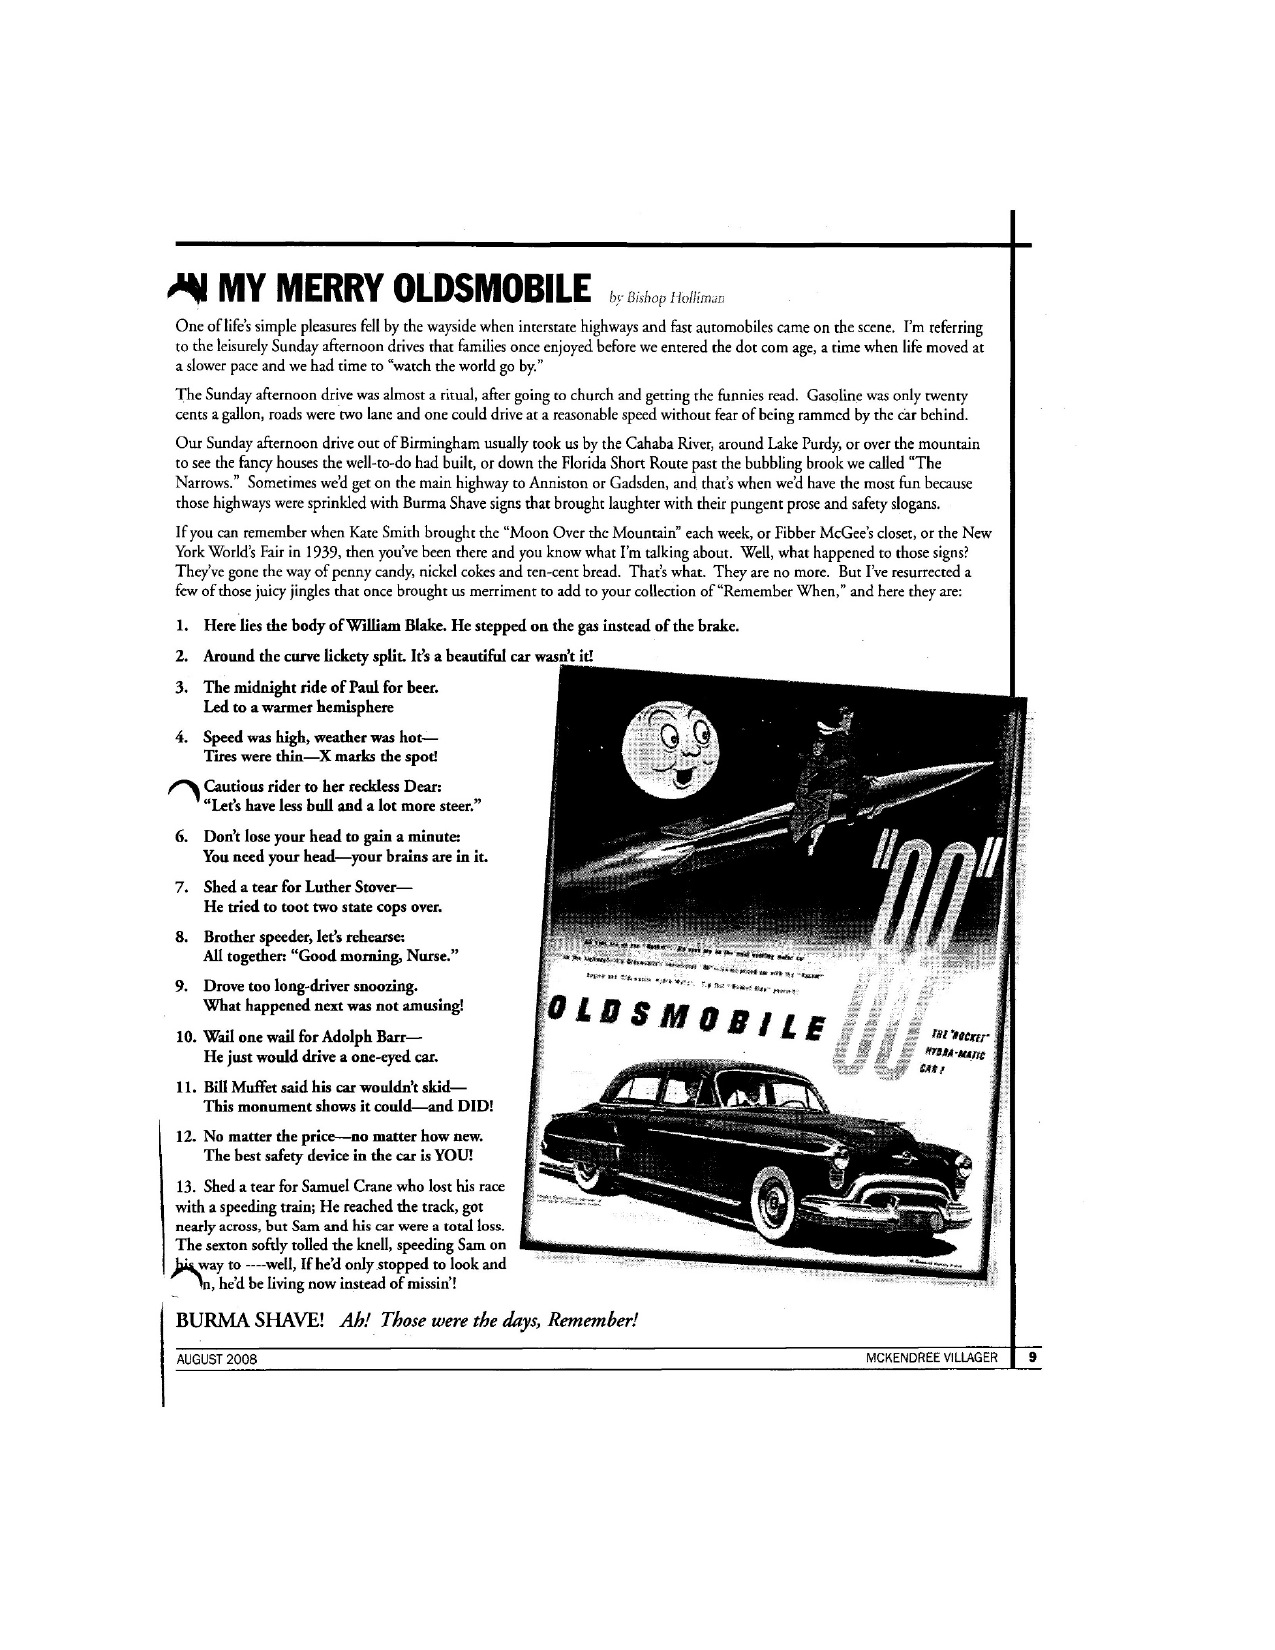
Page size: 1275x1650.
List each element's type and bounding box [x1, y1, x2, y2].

picture [150, 150, 1125, 1420]
